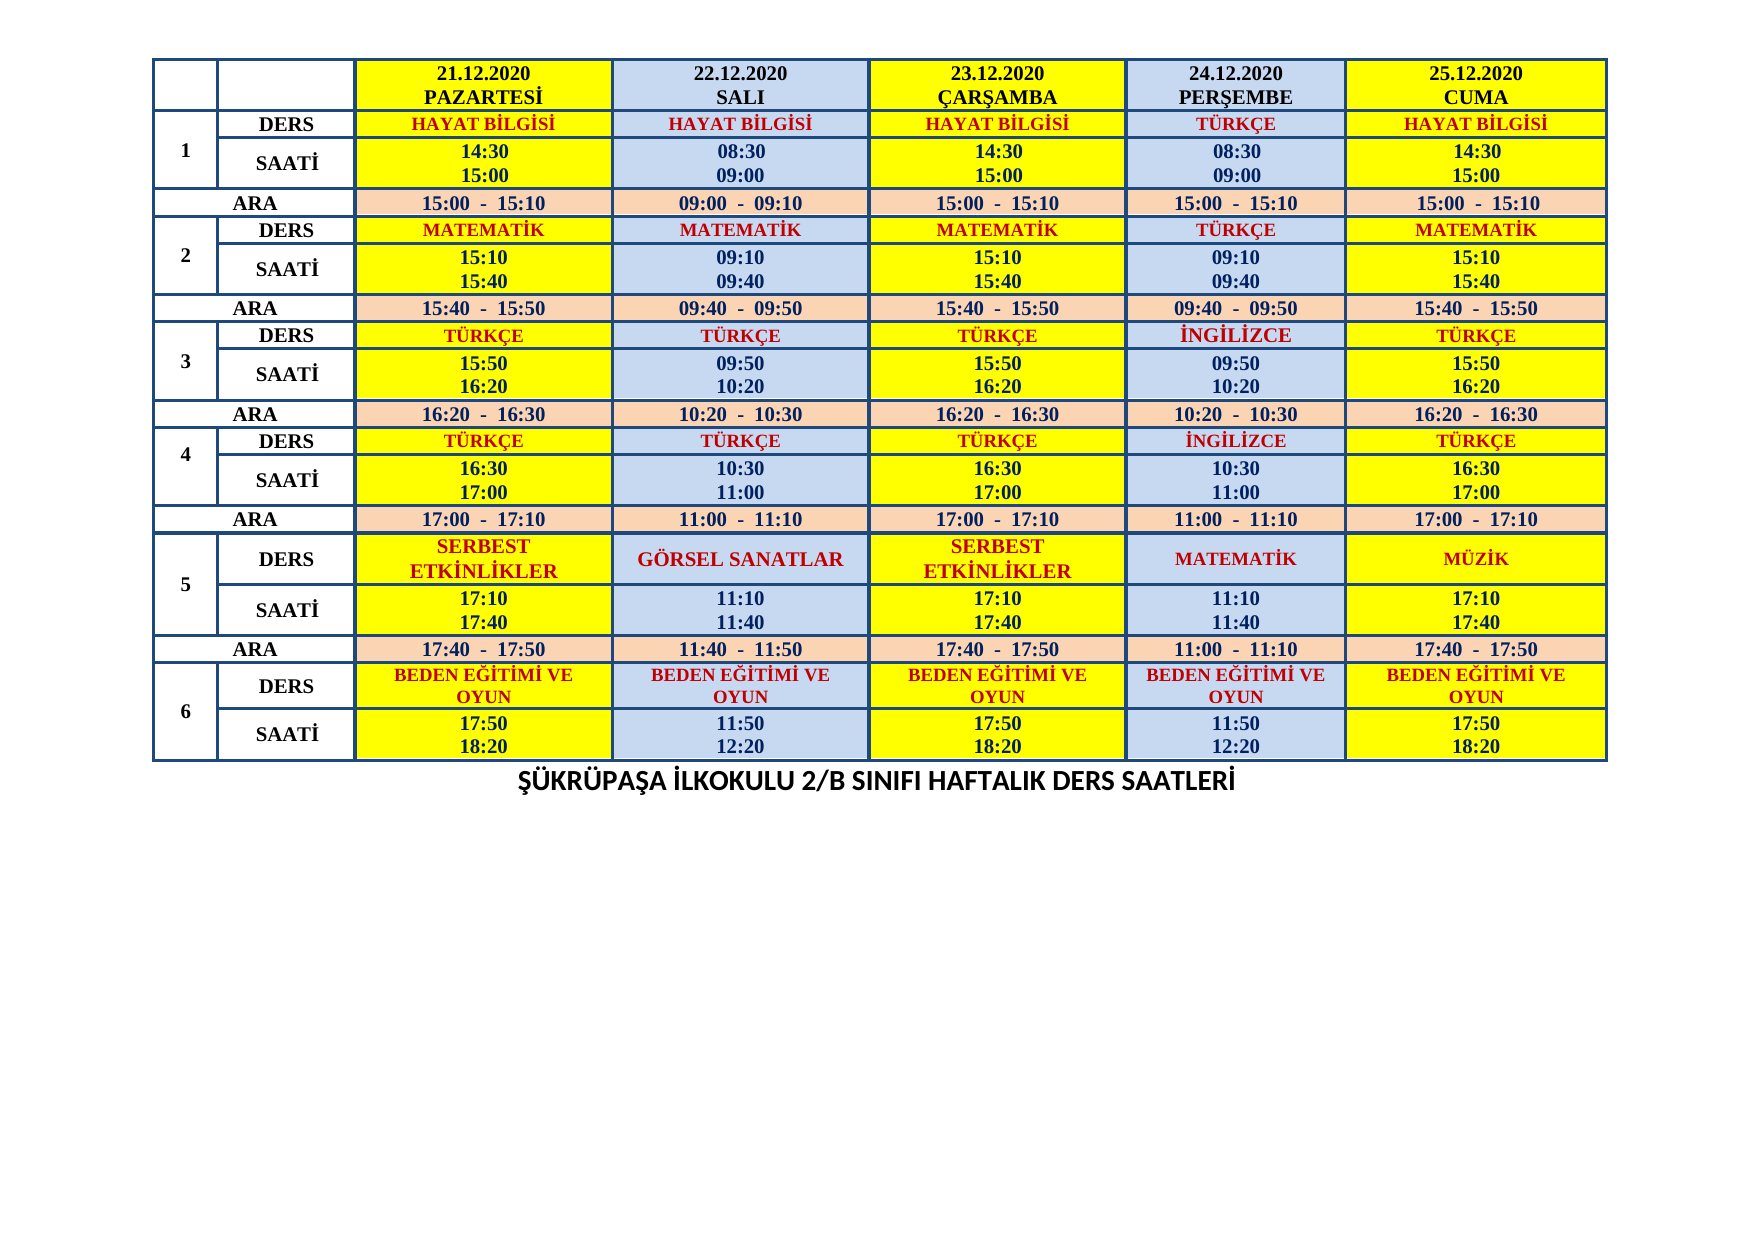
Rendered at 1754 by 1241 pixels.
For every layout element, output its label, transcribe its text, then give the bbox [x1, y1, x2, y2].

table_cell SAATİ [219, 586, 353, 634]
table_cell TÜRKÇE [1347, 323, 1605, 347]
table_cell 15:10 15:40 [871, 245, 1124, 293]
table_cell 09:50 10:20 [1128, 350, 1344, 398]
table_cell 1 [155, 112, 216, 187]
table_header 23.12.2020 ÇARŞAMBA [871, 61, 1124, 109]
table_cell 10:20 - 10:30 [614, 402, 867, 426]
table_cell İNGİLİZCE [1128, 429, 1344, 453]
table_header 21.12.2020 PAZARTESİ [357, 61, 611, 109]
table_cell 15:10 15:40 [357, 245, 611, 293]
table_cell 11:00 - 11:10 [1128, 637, 1344, 661]
table_cell 16:30 17:00 [357, 456, 611, 504]
table_cell HAYAT BİLGİSİ [871, 112, 1124, 136]
table_cell DERS [219, 112, 353, 136]
table_cell HAYAT BİLGİSİ [1347, 112, 1605, 136]
table_cell TÜRKÇE [357, 323, 611, 347]
table_cell 17:10 17:40 [357, 586, 611, 634]
table_cell İNGİLİZCE [1128, 323, 1344, 347]
table_cell ARA [155, 507, 353, 531]
table_cell 11:00 - 11:10 [614, 507, 867, 531]
table_cell 17:10 17:40 [1347, 586, 1605, 634]
table_cell 08:30 09:00 [1128, 139, 1344, 187]
table_cell 17:50 18:20 [357, 710, 611, 758]
table_cell 17:40 - 17:50 [1347, 637, 1605, 661]
table_cell 15:00 - 15:10 [1347, 190, 1605, 214]
table_cell 17:00 - 17:10 [357, 507, 611, 531]
table_cell SAATİ [219, 139, 353, 187]
table_cell DERS [219, 218, 353, 242]
table_cell BEDEN EĞİTİMİ VE OYUN [614, 664, 867, 707]
table_cell 15:00 - 15:10 [1128, 190, 1344, 214]
table_cell 11:10 11:40 [614, 586, 867, 634]
table_cell HAYAT BİLGİSİ [614, 112, 867, 136]
table_cell 09:40 - 09:50 [614, 296, 867, 320]
table_cell TÜRKÇE [1347, 429, 1605, 453]
table_cell 14:30 15:00 [1347, 139, 1605, 187]
table_cell SAATİ [219, 245, 353, 293]
table_cell 6 [155, 664, 216, 758]
table_cell 15:10 15:40 [1347, 245, 1605, 293]
table_header 25.12.2020 CUMA [1347, 61, 1605, 109]
table_cell BEDEN EĞİTİMİ VE OYUN [1128, 664, 1344, 707]
table_cell 16:20 - 16:30 [1347, 402, 1605, 426]
table_cell SAATİ [219, 456, 353, 504]
table_cell DERS [219, 664, 353, 707]
table_cell MÜZİK [1347, 535, 1605, 583]
table_header 22.12.2020 SALI [614, 61, 867, 109]
table_cell 09:10 09:40 [1128, 245, 1344, 293]
table_cell GÖRSEL SANATLAR [614, 535, 867, 583]
table_cell 15:50 16:20 [1347, 350, 1605, 398]
table_cell 16:30 17:00 [1347, 456, 1605, 504]
table_cell MATEMATİK [357, 218, 611, 242]
table_cell 11:00 - 11:10 [1128, 507, 1344, 531]
table_cell 14:30 15:00 [871, 139, 1124, 187]
table_cell 11:40 - 11:50 [614, 637, 867, 661]
table_cell 08:30 09:00 [614, 139, 867, 187]
table_cell 09:00 - 09:10 [614, 190, 867, 214]
table_cell 17:50 18:20 [1347, 710, 1605, 758]
table_cell TÜRKÇE [614, 429, 867, 453]
table_cell 17:40 - 17:50 [871, 637, 1124, 661]
table_cell 17:00 - 17:10 [1347, 507, 1605, 531]
table_cell 14:30 15:00 [357, 139, 611, 187]
table_cell 15:50 16:20 [871, 350, 1124, 398]
table_cell MATEMATİK [1128, 535, 1344, 583]
table_cell 09:10 09:40 [614, 245, 867, 293]
table_cell MATEMATİK [871, 218, 1124, 242]
table_cell 15:40 - 15:50 [1347, 296, 1605, 320]
table_cell 11:50 12:20 [614, 710, 867, 758]
table_cell 3 [155, 323, 216, 398]
table_cell DERS [219, 429, 353, 453]
table_cell HAYAT BİLGİSİ [357, 112, 611, 136]
table_cell 10:30 11:00 [614, 456, 867, 504]
table_cell SAATİ [219, 350, 353, 398]
table_cell TÜRKÇE [871, 323, 1124, 347]
table_cell 16:20 - 16:30 [871, 402, 1124, 426]
table_cell 17:10 17:40 [871, 586, 1124, 634]
table_cell 09:40 - 09:50 [1128, 296, 1344, 320]
table_cell 2 [155, 218, 216, 293]
table_cell 11:50 12:20 [1128, 710, 1344, 758]
table_cell 10:20 - 10:30 [1128, 402, 1344, 426]
table_cell TÜRKÇE [614, 323, 867, 347]
table_cell ARA [155, 190, 353, 214]
table_cell DERS [219, 535, 353, 583]
table_cell 15:40 - 15:50 [357, 296, 611, 320]
table_cell ARA [155, 637, 353, 661]
table_cell SAATİ [219, 710, 353, 758]
table_cell 15:40 - 15:50 [871, 296, 1124, 320]
table_cell BEDEN EĞİTİMİ VE OYUN [1347, 664, 1605, 707]
table_header [155, 61, 216, 109]
table_cell 17:00 - 17:10 [871, 507, 1124, 531]
table_cell 09:50 10:20 [614, 350, 867, 398]
table_cell SERBEST ETKİNLİKLER [357, 535, 611, 583]
table_cell 15:00 - 15:10 [871, 190, 1124, 214]
table_cell 16:30 17:00 [871, 456, 1124, 504]
table_cell ARA [155, 402, 353, 426]
table_cell 10:30 11:00 [1128, 456, 1344, 504]
table_cell TÜRKÇE [357, 429, 611, 453]
table_cell 16:20 - 16:30 [357, 402, 611, 426]
table_cell DERS [219, 323, 353, 347]
table_cell 11:10 11:40 [1128, 586, 1344, 634]
text ŞÜKRÜPAŞA İLKOKULU 2/B SINIFI HAFTALIK DERS SAATLERİ [148, 762, 1606, 797]
table_cell 15:00 - 15:10 [357, 190, 611, 214]
table_cell TÜRKÇE [1128, 112, 1344, 136]
table_header 24.12.2020 PERŞEMBE [1128, 61, 1344, 109]
table_cell TÜRKÇE [1128, 218, 1344, 242]
table_cell TÜRKÇE [871, 429, 1124, 453]
table_cell ARA [155, 296, 353, 320]
table_cell 4 [155, 429, 216, 504]
table_cell 17:40 - 17:50 [357, 637, 611, 661]
table_header [219, 61, 353, 109]
table_cell 5 [155, 535, 216, 634]
table_cell SERBEST ETKİNLİKLER [871, 535, 1124, 583]
table_cell BEDEN EĞİTİMİ VE OYUN [871, 664, 1124, 707]
table_cell MATEMATİK [1347, 218, 1605, 242]
table_cell BEDEN EĞİTİMİ VE OYUN [357, 664, 611, 707]
table_cell 15:50 16:20 [357, 350, 611, 398]
table_cell 17:50 18:20 [871, 710, 1124, 758]
table_cell MATEMATİK [614, 218, 867, 242]
